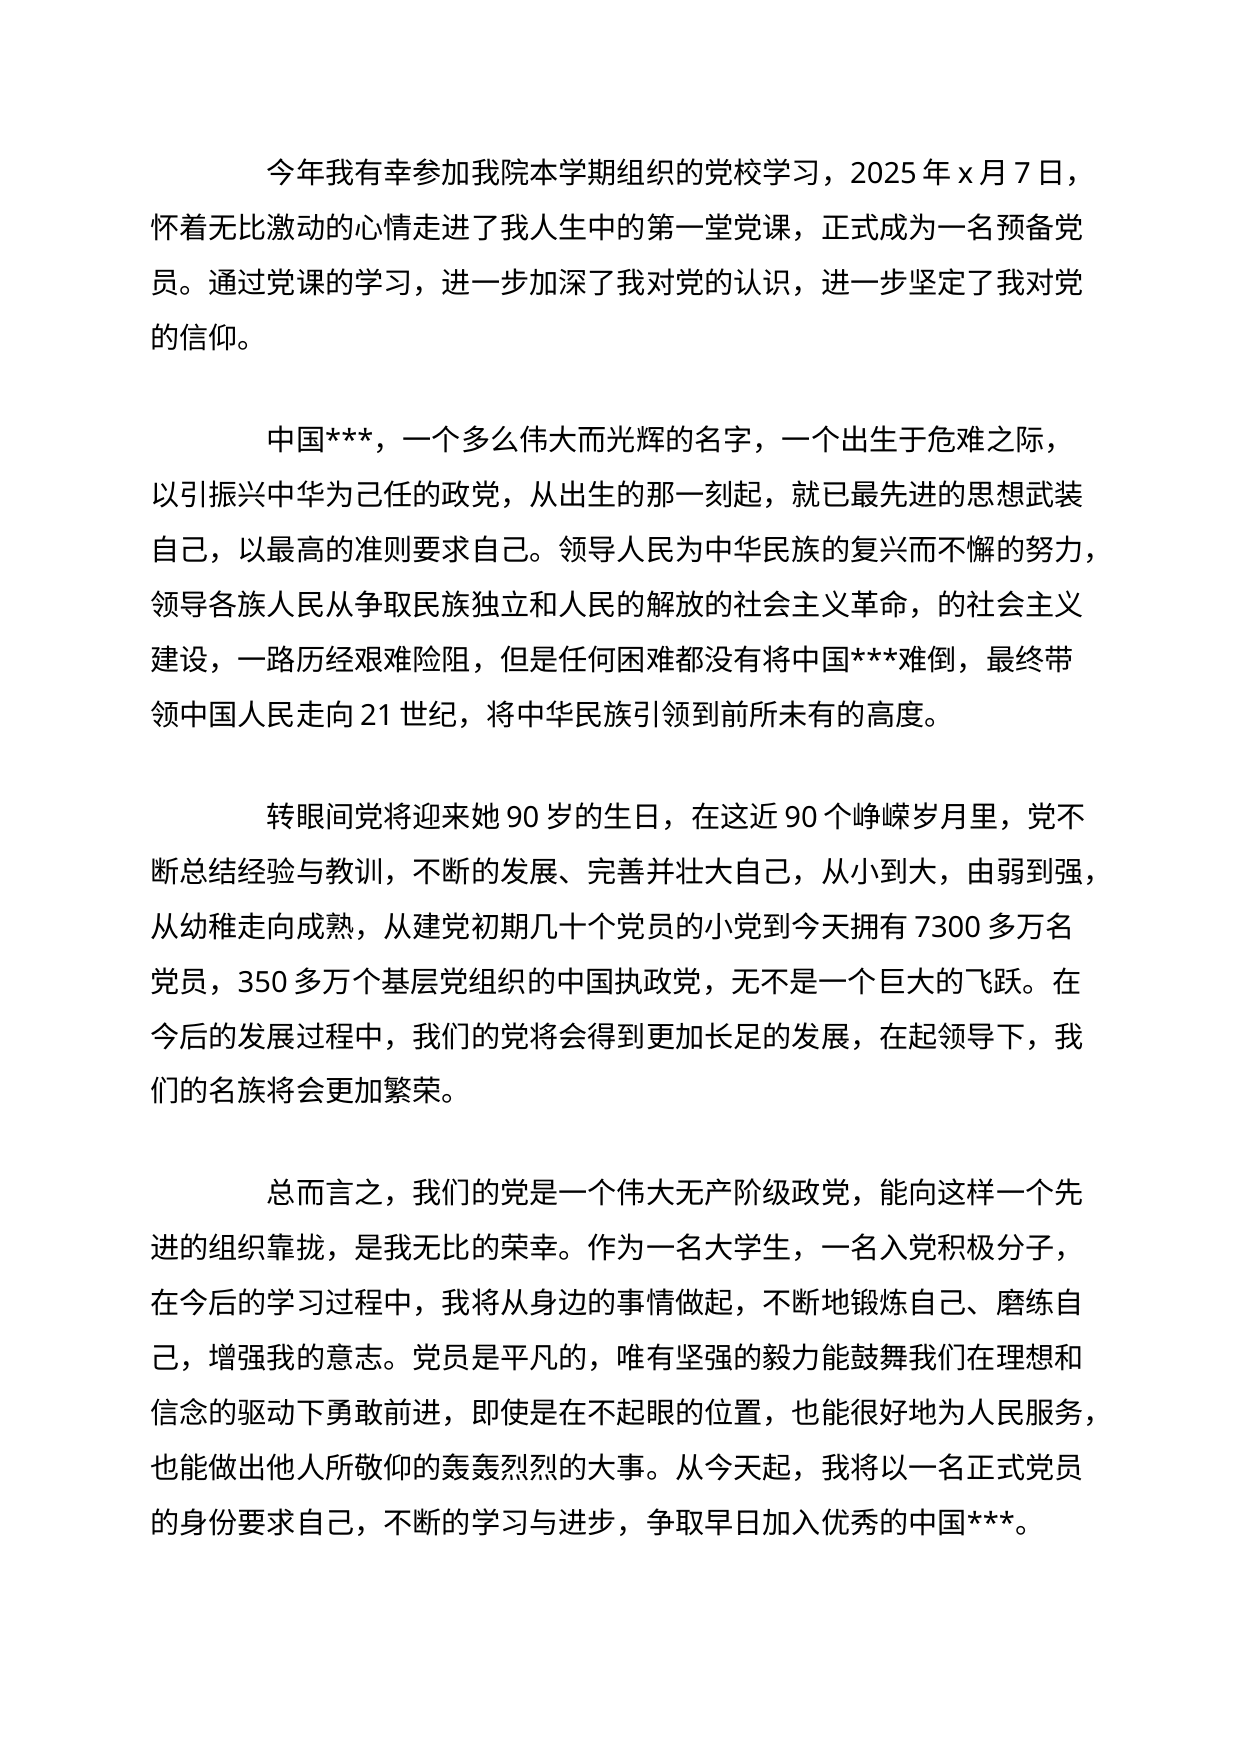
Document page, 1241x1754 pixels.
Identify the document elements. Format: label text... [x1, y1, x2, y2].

text 今年我有幸参加我院本学期组织的党校学习，2025年x月7日，怀着无比激动的心情走进了我人生中的第一堂党课，正式成为一名预备党员。通过党课的学习，进一步加深了我对党的认识，进一步坚定了我对党的信仰。 [150, 150, 1090, 357]
text 转眼间党将迎来她90岁的生日，在这近90个峥嵘岁月里，党不断总结经验与教训，不断的发展、完善并壮大自己，从小到大，由弱到强，从幼稚走向成熟，从建党初期几十个党员的小党到今天拥有7300多万名党员，350多万个基层党组织的中国执政党，无不是一个巨大的飞跃。在今后的发展过程中，我们的党将会得到更加长足的发展，在起领导下，我们的名族将会更加繁荣。 [150, 793, 1090, 1110]
text 总而言之，我们的党是一个伟大无产阶级政党，能向这样一个先进的组织靠拢，是我无比的荣幸。作为一名大学生，一名入党积极分子，在今后的学习过程中，我将从身边的事情做起，不断地锻炼自己、磨练自己，增强我的意志。党员是平凡的，唯有坚强的毅力能鼓舞我们在理想和信念的驱动下勇敢前进，即使是在不起眼的位置，也能很好地为人民服务，也能做出他人所敬仰的轰轰烈烈的大事。从今天起，我将以一名正式党员的身份要求自己，不断的学习与进步，争取早日加入优秀的中国***。 [150, 1170, 1090, 1542]
text 中国***，一个多么伟大而光辉的名字，一个出生于危难之际，以引振兴中华为己任的政党，从出生的那一刻起，就已最先进的思想武装自己，以最高的准则要求自己。领导人民为中华民族的复兴而不懈的努力，领导各族人民从争取民族独立和人民的解放的社会主义革命，的社会主义建设，一路历经艰难险阻，但是任何困难都没有将中国***难倒，最终带领中国人民走向21世纪，将中华民族引领到前所未有的高度。 [150, 417, 1090, 734]
